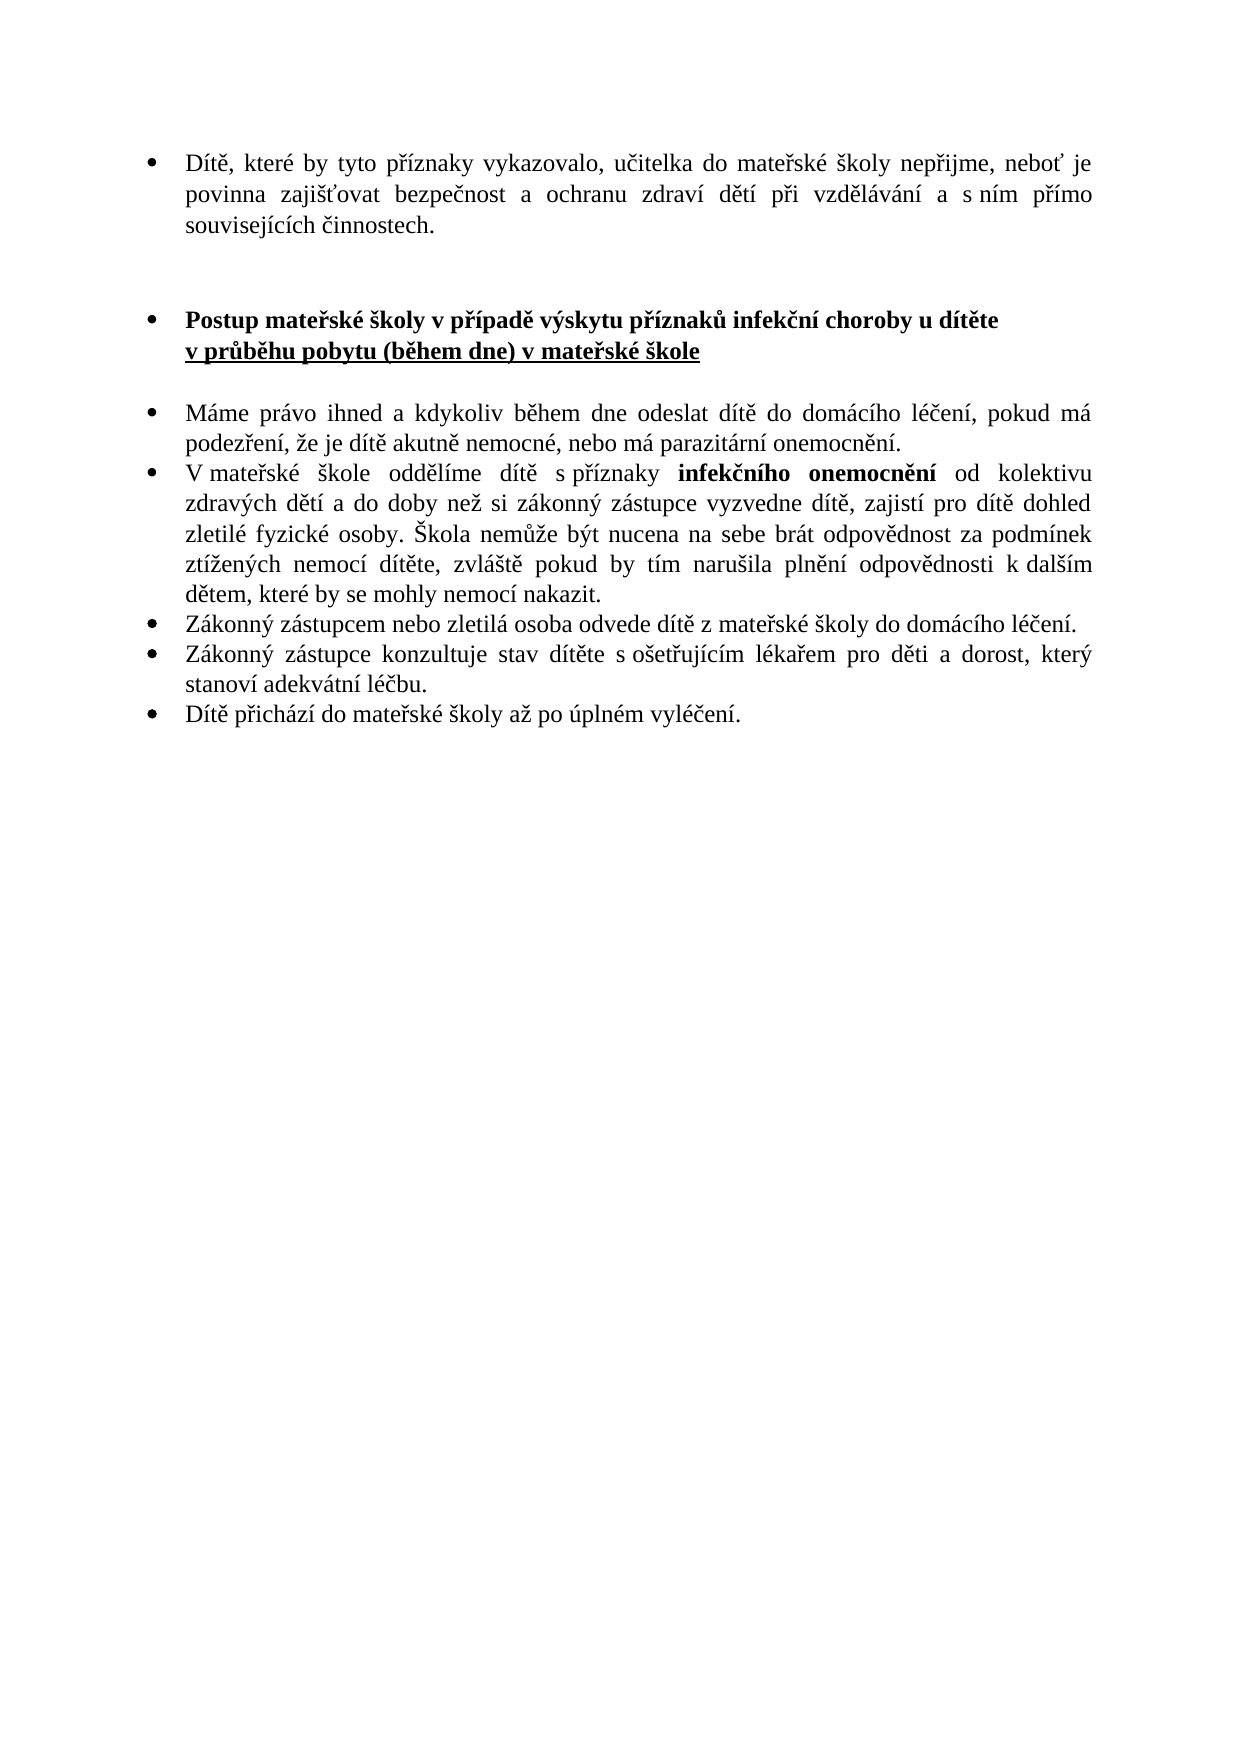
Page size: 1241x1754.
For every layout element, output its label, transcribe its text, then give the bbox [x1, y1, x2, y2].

list Máme právo ihned a kdykoliv během dne odeslat dítě do domácího léčení, pokud má podezření, že je dítě akutně nemocné, nebo má parazitární onemocnění. [148, 398, 1093, 457]
list Zákonný zástupcem nebo zletilá osoba odvede dítě z mateřské školy do domácího léčení. [148, 609, 1093, 638]
list Zákonný zástupce konzultuje stav dítěte s ošetřujícím lékařem pro děti a dorost, který stanoví adekvátní léčbu. [148, 639, 1093, 698]
list V mateřské škole oddělíme dítě s příznaky infekčního onemocnění od kolektivu zdravých dětí a do doby než si zákonný zástupce vyzvedne dítě, zajistí pro dítě dohled zletilé fyzické osoby. Škola nemůže být nucena na sebe brát odpovědnost za podmínek ztížených nemocí dítěte, zvláště pokud by tím narušila plnění odpovědnosti k dalším dětem, které by se mohly nemocí nakazit. [148, 458, 1093, 608]
list Postup mateřské školy v případě výskytu příznaků infekční choroby u dítěte v průběhu pobytu (během dne) v mateřské škole [148, 305, 1093, 365]
list Dítě přichází do mateřské školy až po úplném vyléčení. [148, 699, 1093, 728]
list Dítě, které by tyto příznaky vykazovalo, učitelka do mateřské školy nepřijme, neboť je povinna zajišťovat bezpečnost a ochranu zdraví dětí při vzdělávání a s ním přímo souvisejících činnostech. [148, 148, 1093, 238]
